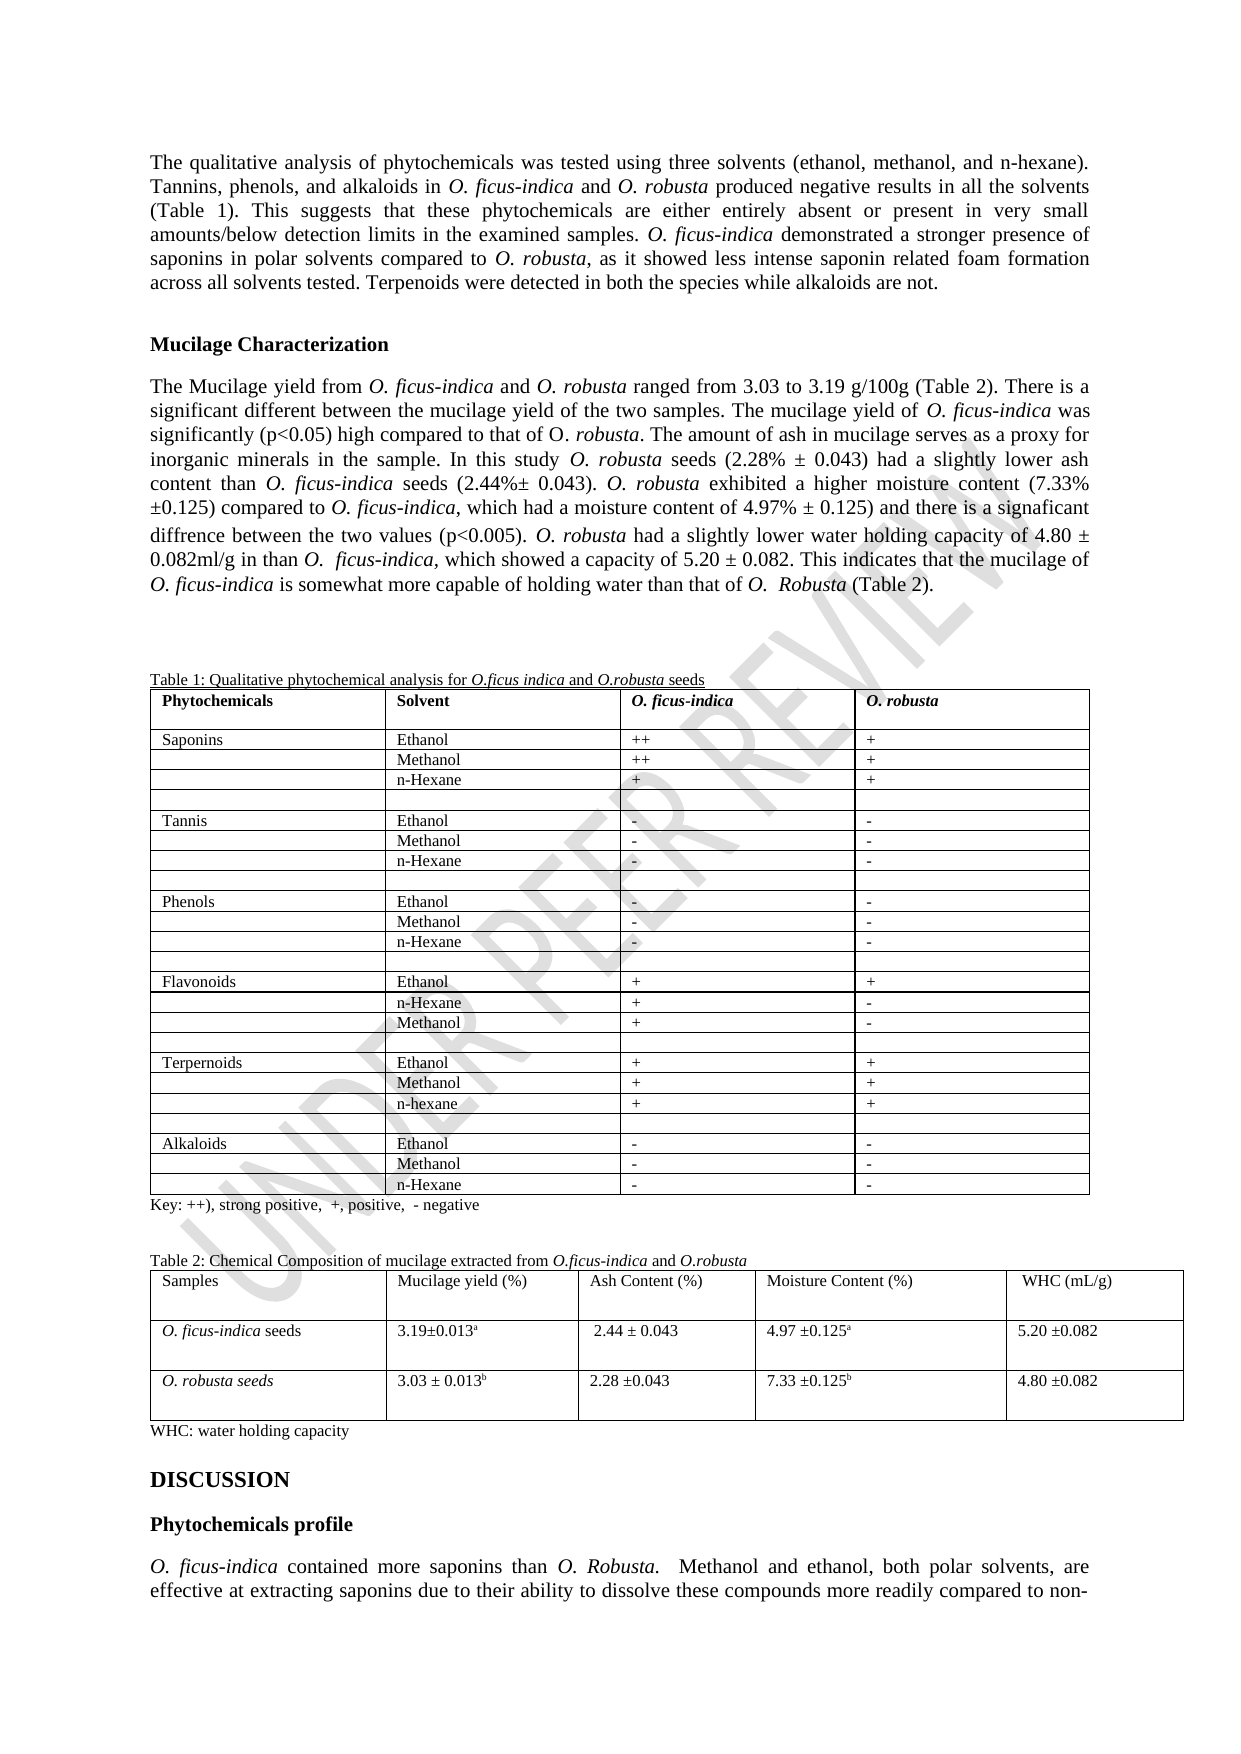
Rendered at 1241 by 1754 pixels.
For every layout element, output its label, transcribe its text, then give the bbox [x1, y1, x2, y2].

table_cell [621, 871, 854, 890]
table_cell Ethanol [386, 811, 620, 830]
table_cell - [856, 851, 1089, 870]
text The Mucilage yield from O. ficus-indica and O. robusta ranged from 3.03 to 3.19 g/100g (Table 2). There is a significant different between the mucilage yield of the two samples. The mucilage yield of O. ficus-indica was significantly (p<0.05) high compared to that of O. robusta. The amount of ash in mucilage serves as a proxy for inorganic minerals in the sample. In this study O. robusta seeds (2.28% ± 0.043) had a slightly lower ash content than O. ficus-indica seeds (2.44%± 0.043). O. robusta exhibited a higher moisture content (7.33% ±0.125) compared to O. ficus-indica, which had a moisture content of 4.97% ± 0.125) and there is a signaficant diffrence between the two values (p<0.005). O. robusta had a slightly lower water holding capacity of 4.80 ± 0.082ml/g in than O. ficus-indica, which showed a capacity of 5.20 ± 0.082. This indicates that the mucilage of O. ficus-indica is somewhat more capable of holding water than that of O. Robusta (Table 2). [150, 374, 1090, 596]
table_cell - [621, 1154, 854, 1173]
table_cell [151, 1094, 385, 1113]
table_cell + [856, 972, 1089, 991]
table_cell [151, 871, 385, 890]
table_cell Methanol [386, 1073, 620, 1092]
table_cell n-Hexane [386, 770, 620, 789]
table_cell [621, 790, 854, 809]
table_cell + [621, 770, 854, 789]
table_cell [856, 790, 1089, 809]
table_cell [151, 912, 385, 931]
text Table 1: Qualitative phytochemical analysis for O.ficus indica and O.robusta seeds [150, 670, 1090, 689]
table_cell + [856, 1053, 1089, 1072]
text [150, 1554, 1090, 1602]
table_cell Ethanol [386, 1134, 620, 1153]
table_cell Tannis [151, 811, 385, 830]
table_cell - [856, 912, 1089, 931]
table_cell + [856, 1073, 1089, 1092]
table_header O. ficus-indica [621, 690, 854, 729]
table_cell Methanol [386, 750, 620, 769]
text Table 2: Chemical Composition of mucilage extracted from O.ficus-indica and O.robusta [150, 1251, 1090, 1270]
table_cell [151, 790, 385, 809]
table_header Ash Content (%) [579, 1271, 755, 1320]
table_cell [151, 851, 385, 870]
table_cell [621, 1114, 854, 1133]
table_cell 3.19±0.013a [387, 1321, 578, 1370]
table_cell [151, 1073, 385, 1092]
table_cell [151, 1114, 385, 1133]
table_cell 4.97 ±0.125a [756, 1321, 1006, 1370]
table_cell - [856, 831, 1089, 850]
table_cell ++ [621, 750, 854, 769]
table_cell Methanol [386, 912, 620, 931]
table_cell [621, 952, 854, 971]
table_cell n-Hexane [386, 932, 620, 951]
table_cell + [856, 730, 1089, 749]
text The qualitative analysis of phytochemicals was tested using three solvents (ethanol, methanol, and n-hexane). Tannins, phenols, and alkaloids in O. ficus-indica and O. robusta produced negative results in all the solvents (Table 1). This suggests that these phytochemicals are either entirely absent or present in very small amounts/below detection limits in the examined samples. O. ficus-indica demonstrated a stronger presence of saponins in polar solvents compared to O. robusta, as it showed less intense saponin related foam formation across all solvents tested. Terpenoids were detected in both the species while alkaloids are not. [150, 150, 1090, 294]
table_cell - [856, 1154, 1089, 1173]
table_cell Phenols [151, 891, 385, 911]
table_header Solvent [386, 690, 620, 729]
table_cell + [621, 972, 854, 991]
table_cell - [621, 1174, 854, 1193]
text Phytochemicals profile [150, 1512, 1090, 1536]
table_cell Alkaloids [151, 1134, 385, 1153]
table_cell [151, 770, 385, 789]
table_cell O. ficus-indica seeds [151, 1321, 386, 1370]
table_cell n-Hexane [386, 993, 620, 1012]
table_cell [621, 1033, 854, 1052]
table_cell [856, 952, 1089, 971]
table_cell [856, 1114, 1089, 1133]
table_cell - [621, 831, 854, 850]
table_cell - [856, 811, 1089, 830]
table_cell + [621, 1094, 854, 1113]
table_cell [151, 750, 385, 769]
table_cell - [621, 891, 854, 911]
table_cell n-hexane [386, 1094, 620, 1113]
table_cell n-Hexane [386, 1174, 620, 1193]
table_cell 5.20 ±0.082 [1007, 1321, 1183, 1370]
table_cell + [621, 1073, 854, 1092]
table_cell + [856, 1094, 1089, 1113]
table_cell [856, 1033, 1089, 1052]
table_cell 2.44 ± 0.043 [579, 1321, 755, 1370]
table_cell Ethanol [386, 730, 620, 749]
table_cell [151, 952, 385, 971]
text WHC: water holding capacity [150, 1421, 1090, 1440]
table_cell - [856, 993, 1089, 1012]
table_cell [386, 952, 620, 971]
table_cell [386, 871, 620, 890]
table_header Samples [151, 1271, 386, 1320]
table_cell Terpernoids [151, 1053, 385, 1072]
table_cell Ethanol [386, 891, 620, 911]
table_cell 2.28 ±0.043 [579, 1371, 755, 1420]
table_header Moisture Content (%) [756, 1271, 1006, 1320]
table_header O. robusta [856, 690, 1089, 729]
table_cell [151, 932, 385, 951]
table_cell + [621, 1053, 854, 1072]
text Key: ++), strong positive, +, positive, - negative [150, 1195, 1090, 1214]
table_cell - [621, 912, 854, 931]
table_cell Methanol [386, 831, 620, 850]
table_cell Saponins [151, 730, 385, 749]
table_cell Flavonoids [151, 972, 385, 991]
table_header Mucilage yield (%) [387, 1271, 578, 1320]
table_cell - [621, 851, 854, 870]
table_cell Ethanol [386, 1053, 620, 1072]
table_cell [151, 993, 385, 1012]
table_cell [151, 1154, 385, 1173]
table_cell - [856, 1174, 1089, 1193]
table_cell - [856, 1013, 1089, 1032]
table_cell Methanol [386, 1013, 620, 1032]
table_cell n-Hexane [386, 851, 620, 870]
table_cell ++ [621, 730, 854, 749]
table_cell + [856, 770, 1089, 789]
table_cell O. robusta seeds [151, 1371, 386, 1420]
table_cell - [621, 932, 854, 951]
table_cell + [621, 1013, 854, 1032]
table_cell [151, 1174, 385, 1193]
table_cell 4.80 ±0.082 [1007, 1371, 1183, 1420]
table_cell - [856, 891, 1089, 911]
table_cell - [621, 811, 854, 830]
table_cell [151, 1033, 385, 1052]
table_header Phytochemicals [151, 690, 385, 729]
table_cell Ethanol [386, 972, 620, 991]
table_cell 7.33 ±0.125b [756, 1371, 1006, 1420]
table_header WHC (mL/g) [1007, 1271, 1183, 1320]
table_cell - [621, 1134, 854, 1153]
table_cell [856, 871, 1089, 890]
text Mucilage Characterization [150, 332, 1090, 356]
table_cell [386, 1114, 620, 1133]
table_cell - [856, 1134, 1089, 1153]
table_cell Methanol [386, 1154, 620, 1173]
table_cell + [856, 750, 1089, 769]
table_cell [151, 831, 385, 850]
text DISCUSSION [150, 1467, 1090, 1493]
table_cell [386, 1033, 620, 1052]
table_cell [151, 1013, 385, 1032]
table_cell 3.03 ± 0.013b [387, 1371, 578, 1420]
table_cell [386, 790, 620, 809]
table_cell - [856, 932, 1089, 951]
table_cell + [621, 993, 854, 1012]
